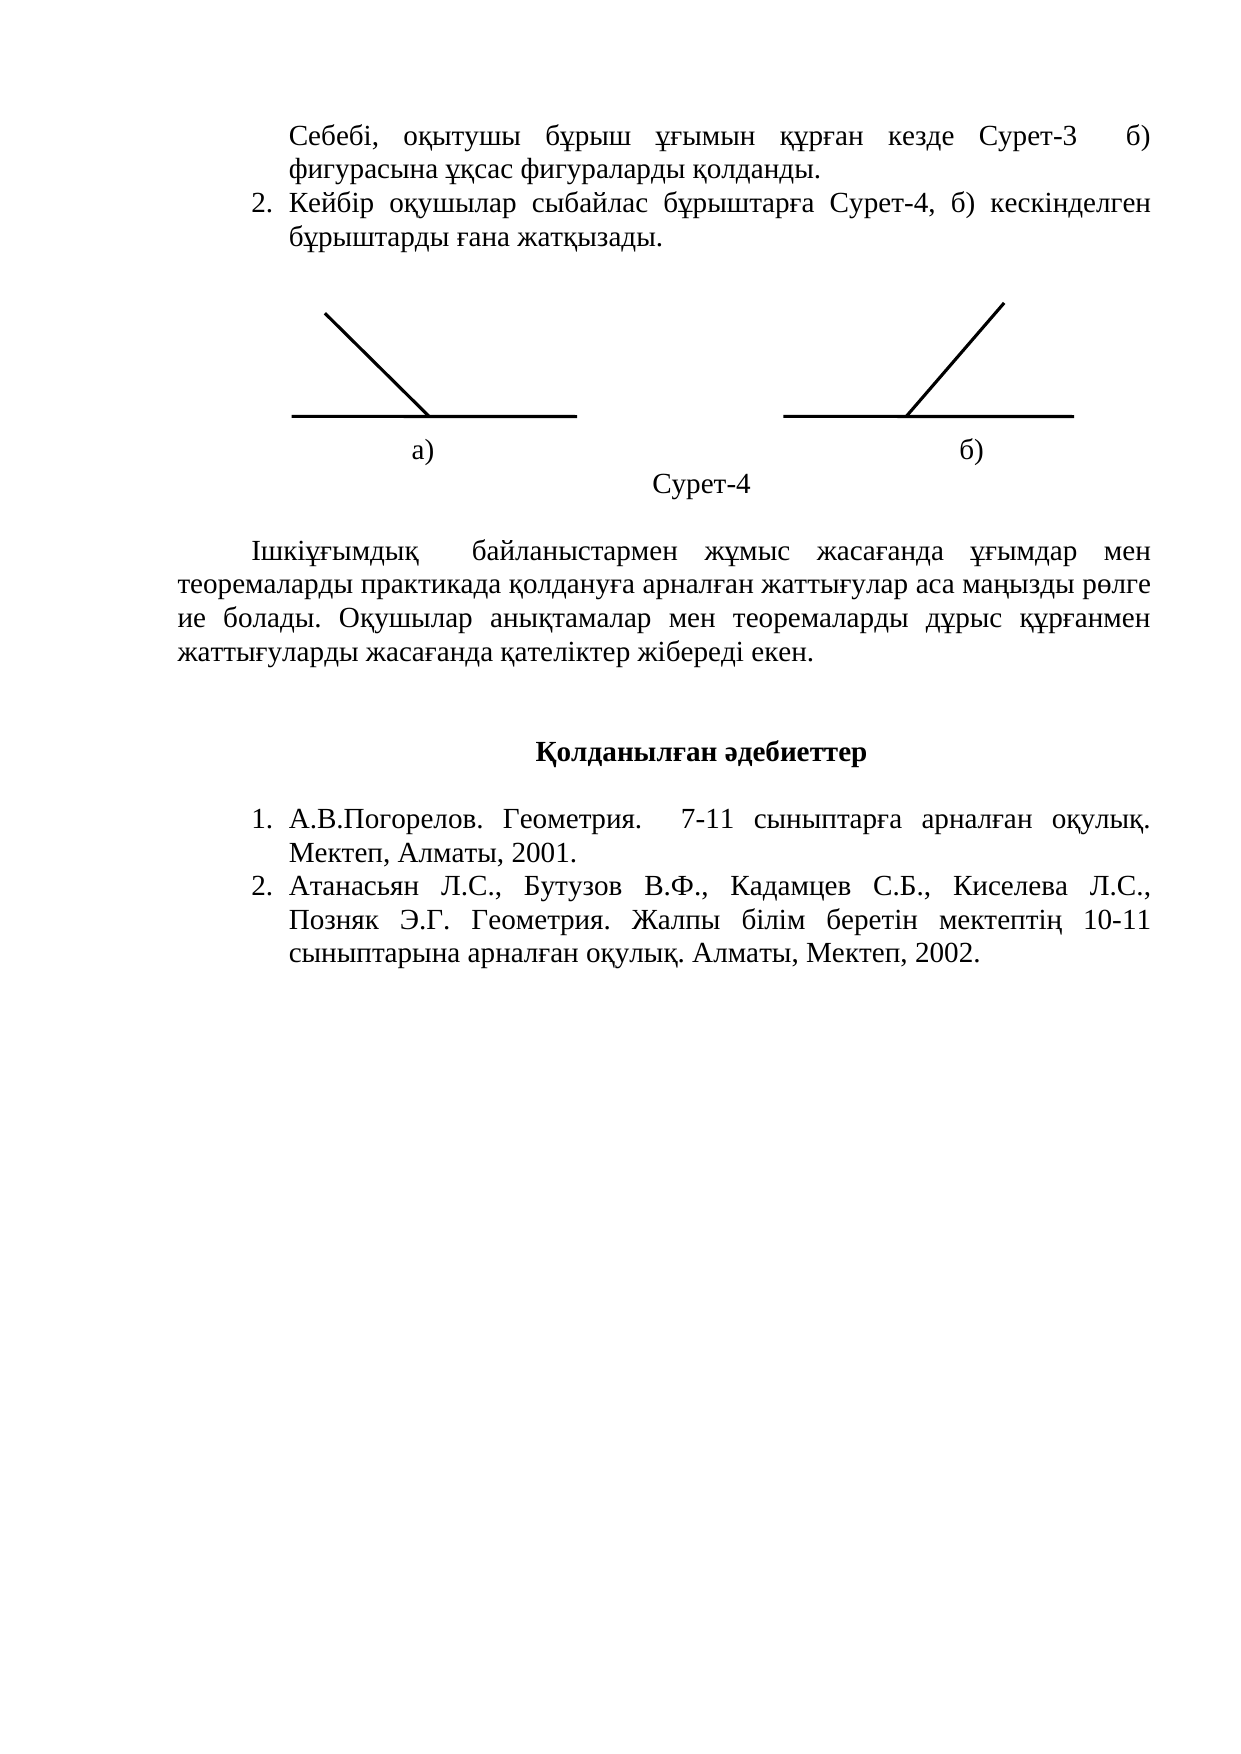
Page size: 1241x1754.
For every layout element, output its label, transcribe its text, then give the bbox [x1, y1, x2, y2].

text Сурет-4 [177, 466, 1152, 499]
text Қолданылған әдебиеттер [177, 734, 1152, 768]
text Ішкіұғымдық байланыстармен жұмыс жасағанда ұғымдар мен теоремаларды практикада қолдануға арналған жаттығулар аса маңызды рөлге ие болады. Оқушылар анықтамалар мен теоремаларды дұрыс құрғанмен жаттығуларды жасағанда қателіктер жібереді екен. [177, 533, 1152, 667]
text а) б) [177, 432, 1152, 466]
list А.В.Погорелов. Геометрия. 7-11 сыныптарға арналған оқулық. Мектеп, Алматы, 2001. [251, 801, 1152, 868]
list Себебі, оқытушы бұрыш ұғымын құрған кезде Сурет-3 б) фигурасына ұқсас фигураларды қолданды. [288, 118, 1152, 185]
list Кейбір оқушылар сыбайлас бұрыштарға Сурет-4, б) кескінделген бұрыштарды ғана жатқызады. [251, 185, 1152, 252]
list Атанасьян Л.С., Бутузов В.Ф., Кадамцев С.Б., Киселева Л.С., Позняк Э.Г. Геометрия. Жалпы білім беретін мектептің 10-11 сыныптарына арналған оқулық. Алматы, Мектеп, 2002. [251, 868, 1152, 969]
